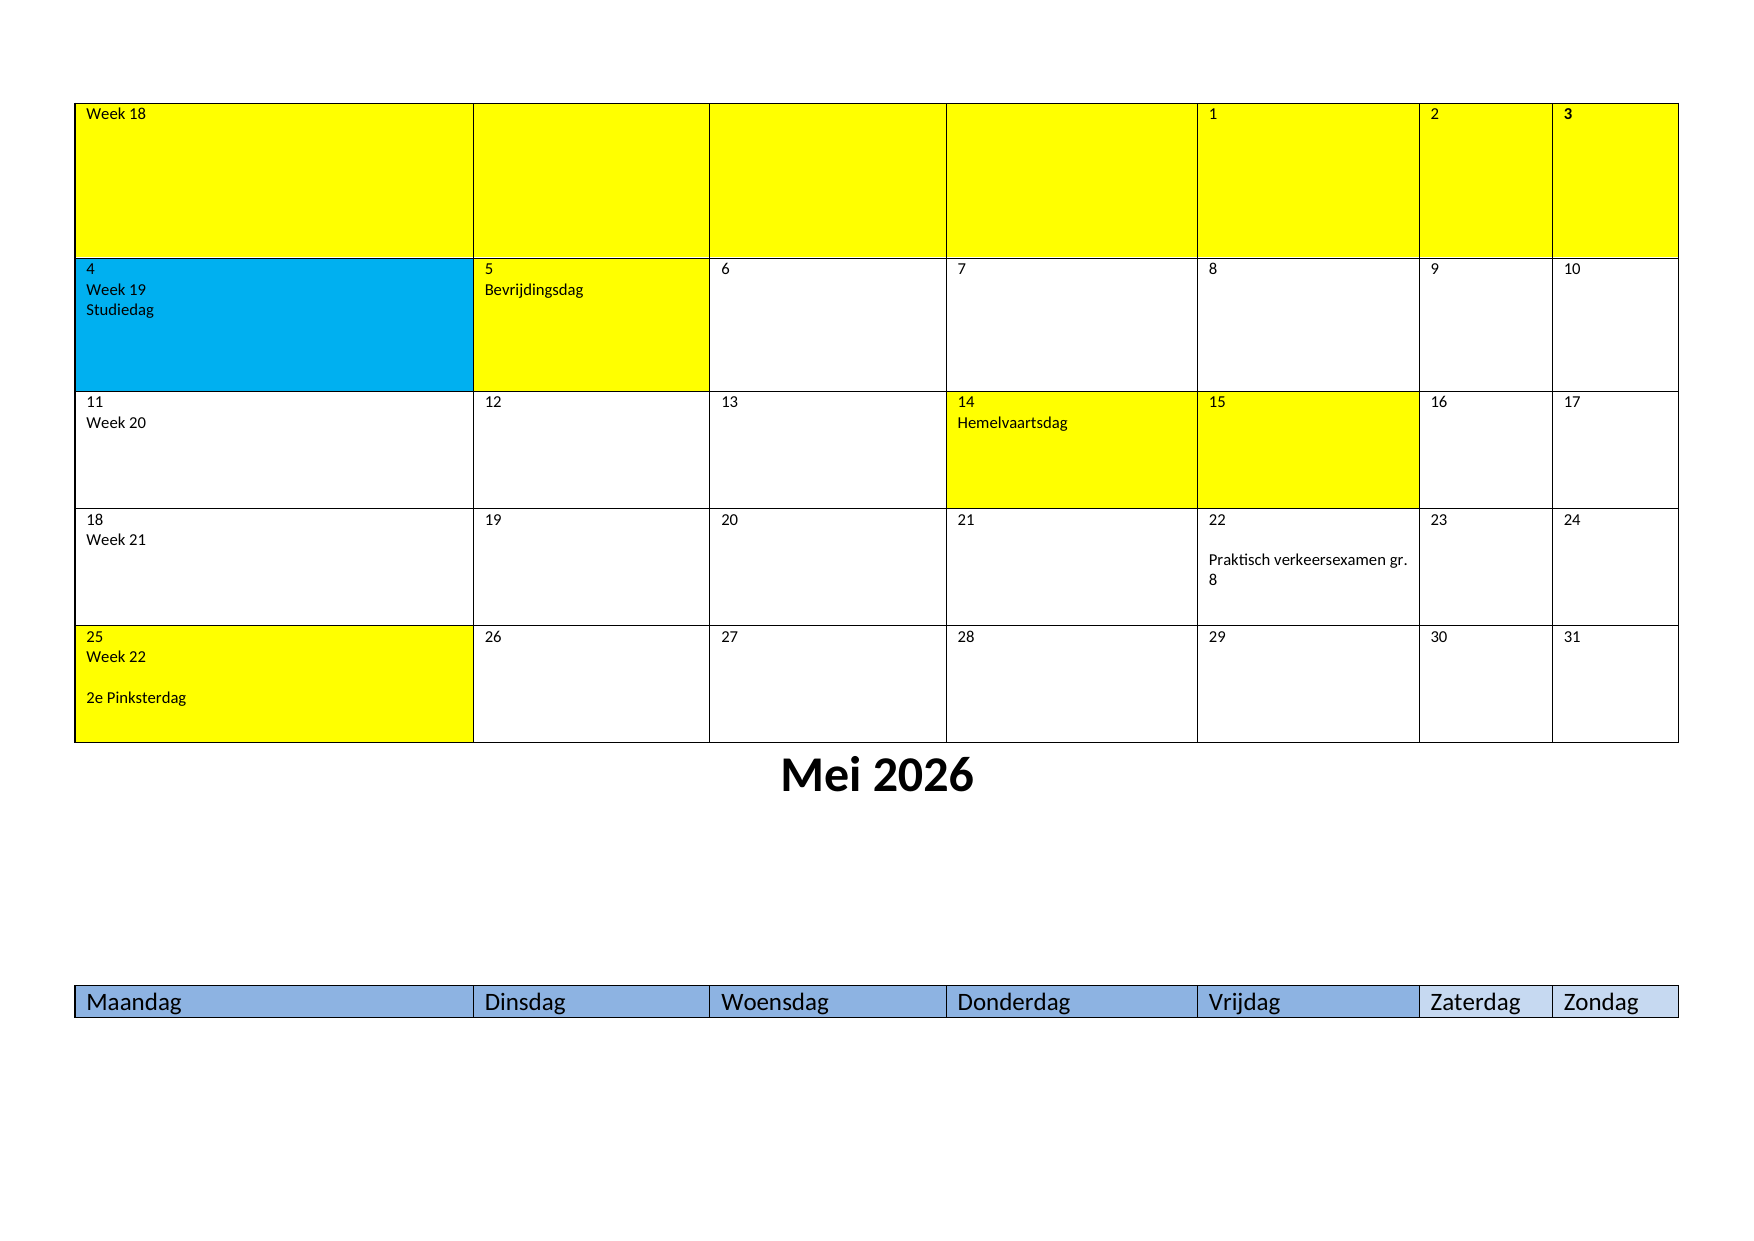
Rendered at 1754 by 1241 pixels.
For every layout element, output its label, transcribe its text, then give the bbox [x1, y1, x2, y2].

table_cell 27 [710, 626, 946, 742]
table_cell 7 [947, 259, 1197, 391]
table_cell [710, 104, 946, 257]
table_cell 16 [1420, 392, 1552, 508]
table_cell 23 [1420, 509, 1552, 625]
table_header Zaterdag [1420, 986, 1552, 1017]
table_cell 20 [710, 509, 946, 625]
table_cell 22 Praktisch verkeersexamen gr. 8 [1198, 509, 1419, 625]
table_cell 30 [1420, 626, 1552, 742]
table_cell 29 [1198, 626, 1419, 742]
table_cell 3 [1553, 104, 1678, 257]
table_cell 10 [1553, 259, 1678, 391]
table_cell 21 [947, 509, 1197, 625]
table_cell 14 Hemelvaartsdag [947, 392, 1197, 508]
table_header Zondag [1553, 986, 1678, 1017]
table_cell 24 [1553, 509, 1678, 625]
table_cell 25 Week 22 2e Pinksterdag [76, 626, 473, 742]
table_cell 26 [474, 626, 709, 742]
table_cell 31 [1553, 626, 1678, 742]
table_cell 17 [1553, 392, 1678, 508]
table_cell Week 18 [76, 104, 473, 257]
table_cell 5 Bevrijdingsdag [474, 259, 709, 391]
table_cell 2 [1420, 104, 1552, 257]
table_cell 15 [1198, 392, 1419, 508]
text Mei 2026 [75, 743, 1679, 833]
table_header Donderdag [947, 986, 1197, 1017]
table_cell 28 [947, 626, 1197, 742]
table_header Dinsdag [474, 986, 709, 1017]
table_cell 1 [1198, 104, 1419, 257]
table_header Woensdag [710, 986, 946, 1017]
table_cell 18 Week 21 [76, 509, 473, 625]
table_cell 8 [1198, 259, 1419, 391]
table_cell 6 [710, 259, 946, 391]
table_cell 19 [474, 509, 709, 625]
table_cell 9 [1420, 259, 1552, 391]
table_cell 12 [474, 392, 709, 508]
table_header Vrijdag [1198, 986, 1419, 1017]
table_cell [474, 104, 709, 257]
table_cell 4 Week 19 Studiedag [76, 259, 473, 391]
table_header Maandag [76, 986, 473, 1017]
table_cell 13 [710, 392, 946, 508]
table_cell 11 Week 20 [76, 392, 473, 508]
table_cell [947, 104, 1197, 257]
